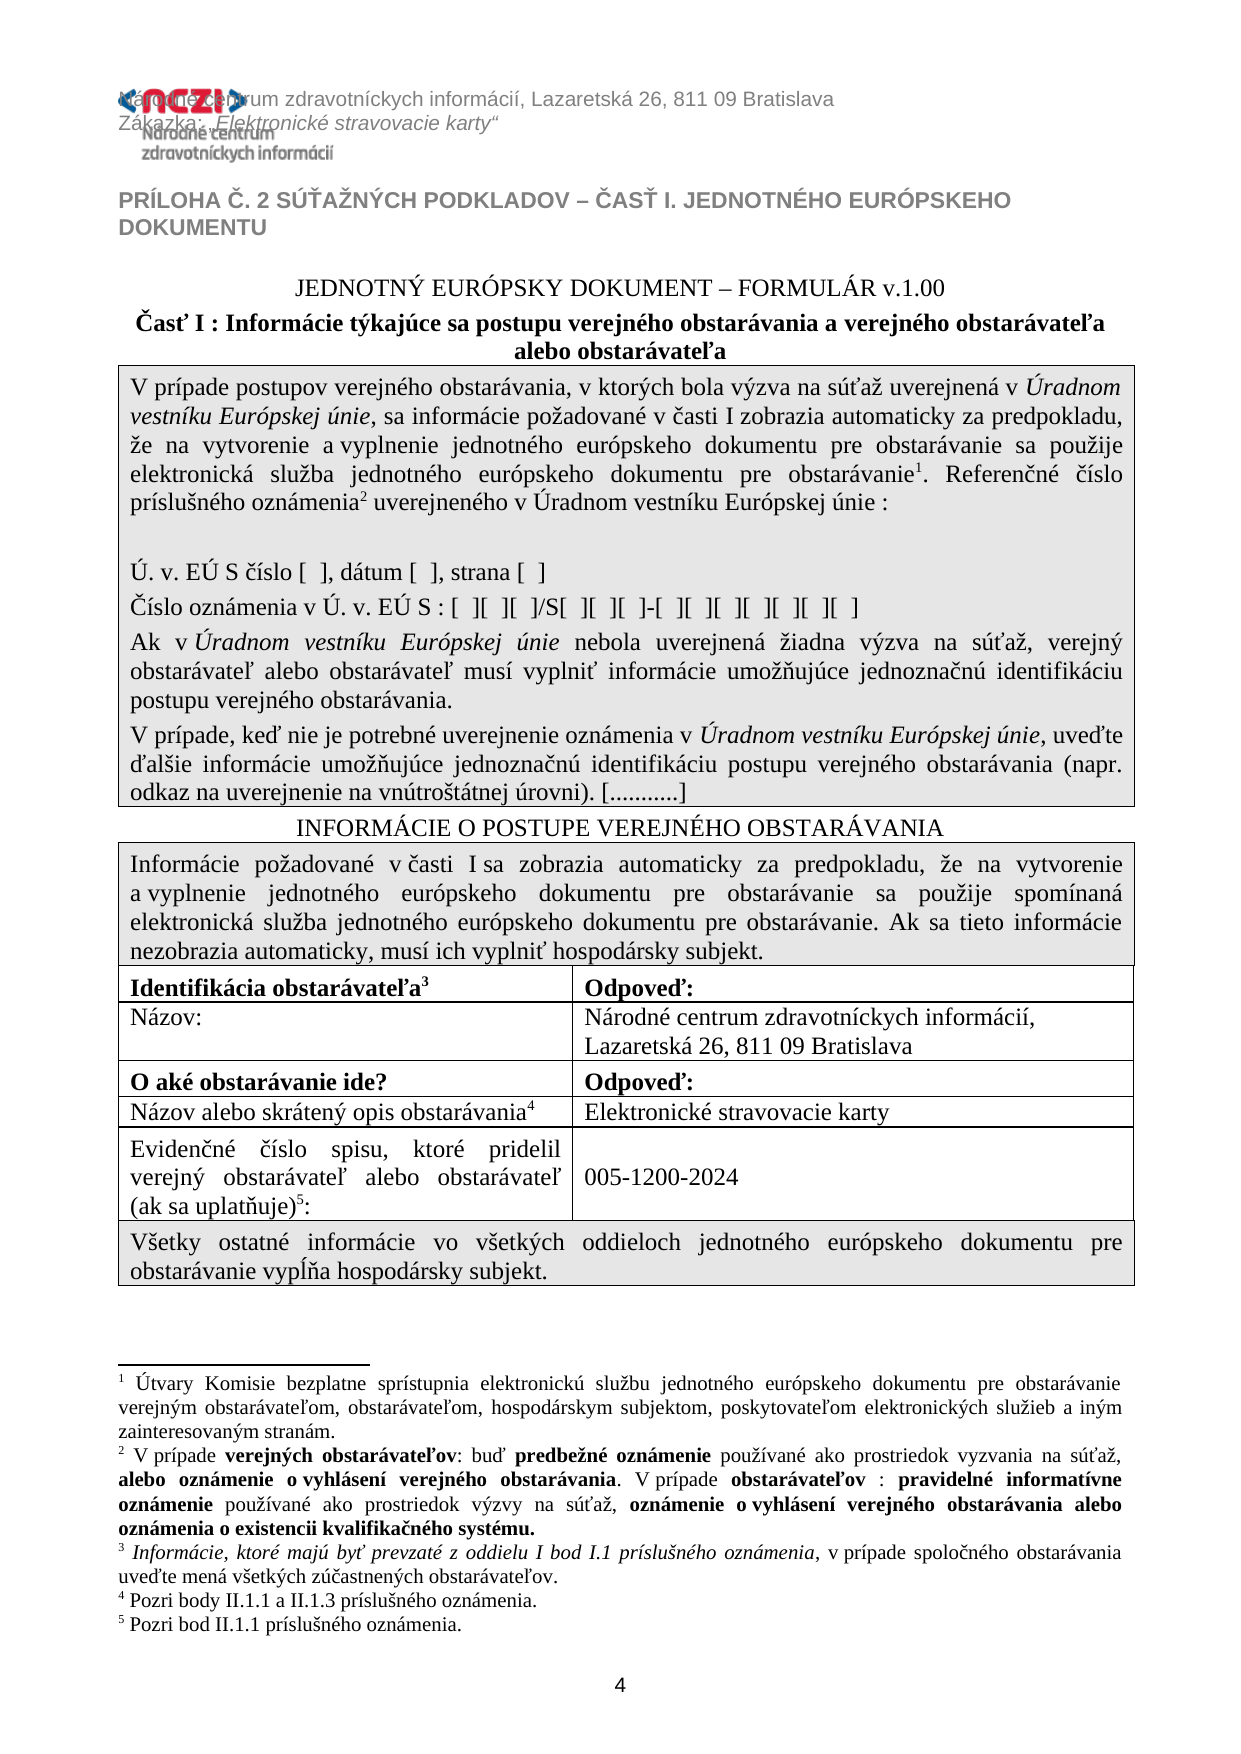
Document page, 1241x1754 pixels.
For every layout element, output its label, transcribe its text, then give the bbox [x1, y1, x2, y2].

table_cell Všetky ostatné informácie vo všetkých oddieloch jednotného európskeho dokumentu pre obstarávanie vypĺňa hospodársky subjekt. [119, 1221, 1134, 1285]
table_header V prípade postupov verejného obstarávania, v ktorých bola výzva na súťaž uverejnená v Úradnom vestníku Európskej únie, sa informácie požadované v časti I zobrazia automaticky za predpokladu, že na vytvorenie a vyplnenie jednotného európskeho dokumentu pre obstarávanie sa použije elektronická služba jednotného európskeho dokumentu pre obstarávanie. Referenčné číslo príslušného oznámenia uverejneného v Úradnom vestníku Európskej únie : Ú. v. EÚ S číslo [ ], dátum [ ], strana [ ] Číslo oznámenia v Ú. v. EÚ S : [ ][ ][ ]/S[ ][ ][ ]-[ ][ ][ ][ ][ ][ ][ ] Ak v Úradnom vestníku Európskej únie nebola uverejnená žiadna výzva na súťaž, verejný obstarávateľ alebo obstarávateľ musí vyplniť informácie umožňujúce jednoznačnú identifikáciu postupu verejného obstarávania. V prípade, keď nie je potrebné uverejnenie oznámenia v Úradnom vestníku Európskej únie, uveďte ďalšie informácie umožňujúce jednoznačnú identifikáciu postupu verejného obstarávania (napr. odkaz na uverejnenie na vnútroštátnej úrovni). [...........] [119, 366, 1134, 806]
table_cell Odpoveď: [573, 966, 1133, 1001]
table_cell Identifikácia obstarávateľa [119, 966, 572, 1001]
table_cell 005-1200-2024 [573, 1128, 1133, 1220]
text INFORMÁCIE O POSTUPE VEREJNÉHO OBSTARÁVANIA [118, 813, 1122, 842]
table_cell Názov: [119, 1003, 572, 1060]
text JEDNOTNÝ EURÓPSKY DOKUMENT – FORMULÁR v.1.00 [118, 273, 1122, 301]
text Časť I : Informácie týkajúce sa postupu verejného obstarávania a verejného obstarávateľa alebo obstarávateľa [118, 308, 1122, 365]
table_cell Evidenčné číslo spisu, ktoré pridelil verejný obstarávateľ alebo obstarávateľ (ak sa uplatňuje): [119, 1128, 572, 1220]
table_cell Názov alebo skrátený opis obstarávania [119, 1097, 572, 1126]
table_cell Odpoveď: [573, 1061, 1133, 1096]
table_cell Národné centrum zdravotníckych informácií, Lazaretská 26, 811 09 Bratislava [573, 1003, 1133, 1060]
picture [118, 87, 334, 164]
table_cell Elektronické stravovacie karty [573, 1097, 1133, 1126]
table_cell O aké obstarávanie ide? [119, 1061, 572, 1096]
text PRÍLOHA Č. 2 SÚŤAŽNÝCH PODKLADOV – Časť I. jednotného európskeho dokumentu [118, 187, 1122, 240]
table_header Informácie požadované v časti I sa zobrazia automaticky za predpokladu, že na vytvorenie a vyplnenie jednotného európskeho dokumentu pre obstarávanie sa použije spomínaná elektronická služba jednotného európskeho dokumentu pre obstarávanie. Ak sa tieto informácie nezobrazia automaticky, musí ich vyplniť hospodársky subjekt. [119, 843, 1134, 965]
